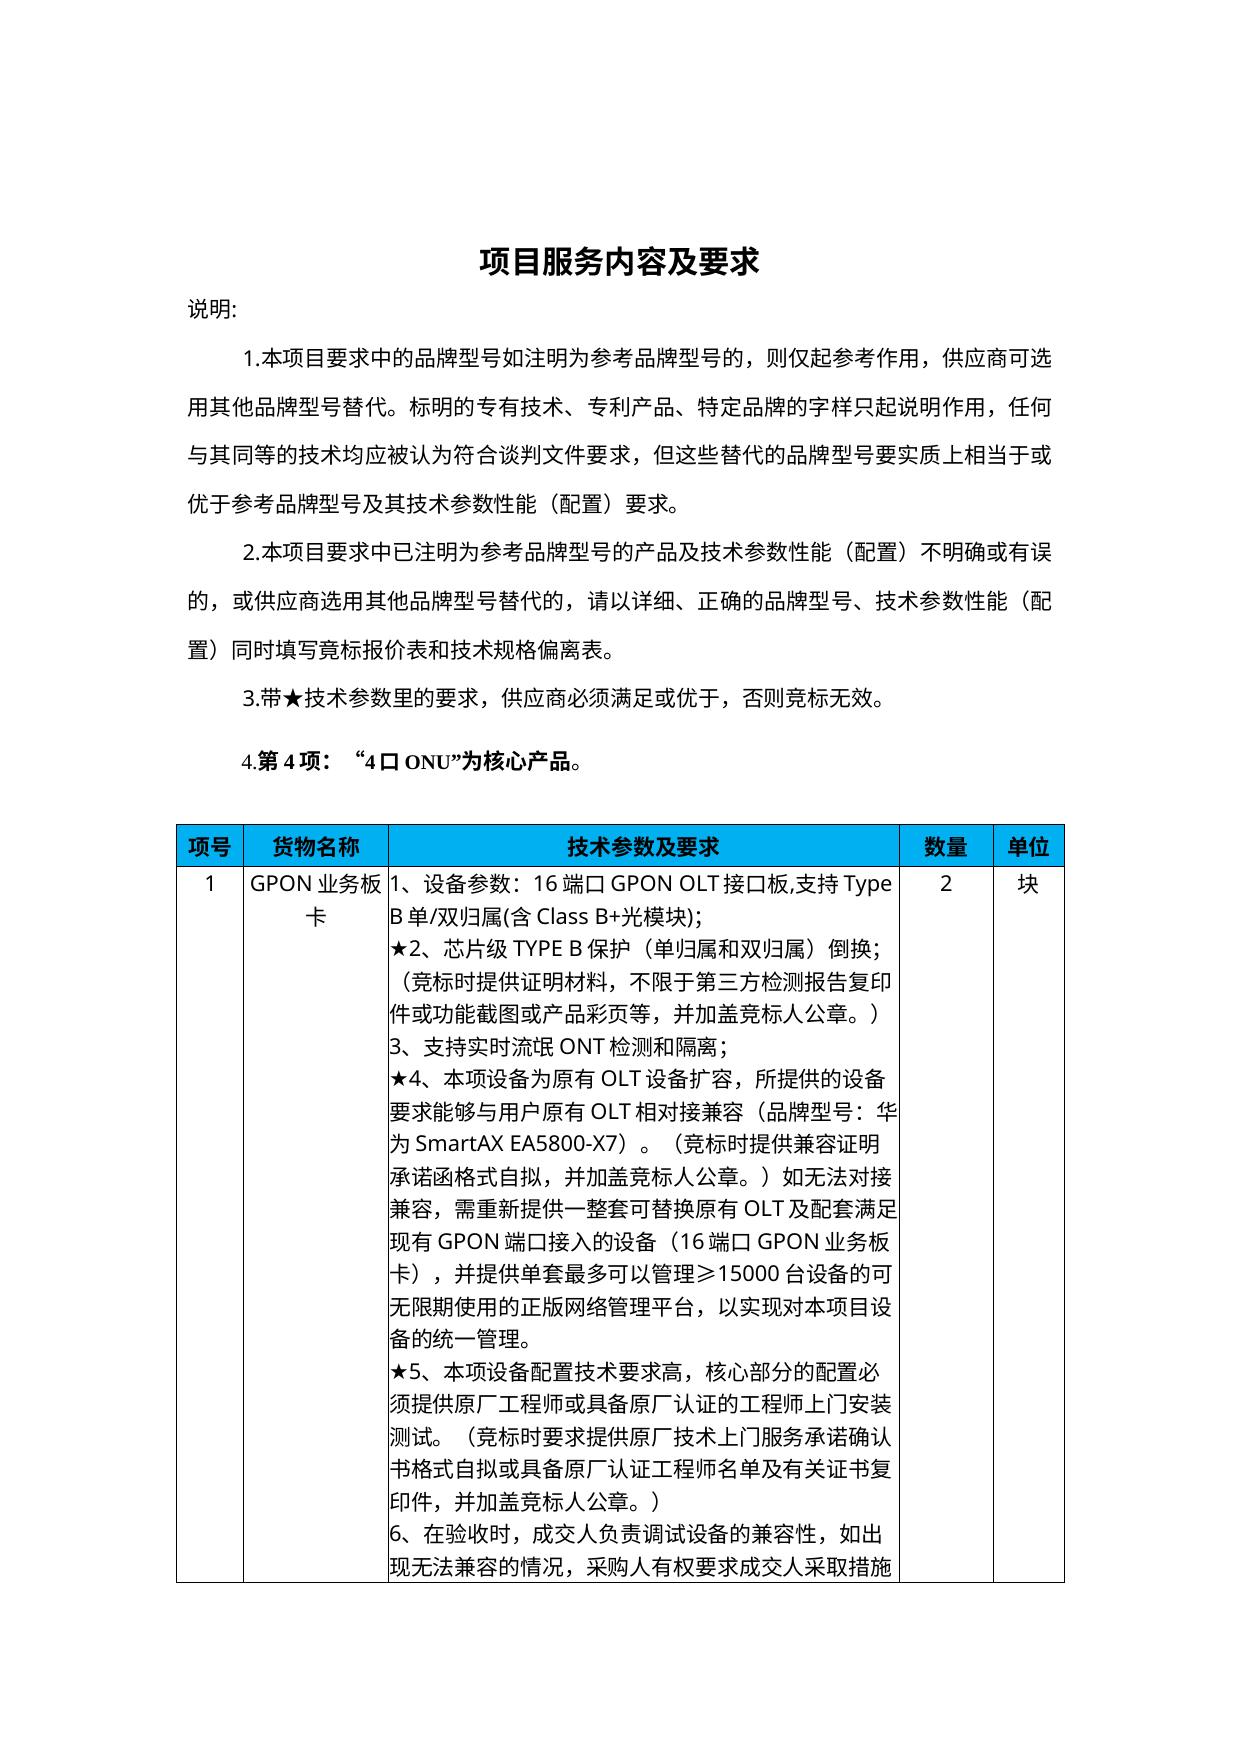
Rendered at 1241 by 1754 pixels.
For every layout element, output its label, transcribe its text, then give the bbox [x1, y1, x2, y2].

text 4.第4项：“4口ONU”为核心产品。 [187, 729, 1053, 779]
text 说明: [187, 292, 1053, 324]
text 3.带★技术参数里的要求，供应商必须满足或优于，否则竞标无效。 [187, 681, 1053, 713]
text 1.本项目要求中的品牌型号如注明为参考品牌型号的，则仅起参考作用，供应商可选用其他品牌型号替代。标明的专有技术、专利产品、特定品牌的字样只起说明作用，任何与其同等的技术均应被认为符合谈判文件要求，但这些替代的品牌型号要实质上相当于或优于参考品牌型号及其技术参数性能（配置）要求。 [187, 340, 1053, 519]
table_cell GPON业务板卡 [244, 867, 388, 1582]
table_header 项号 [177, 825, 243, 866]
table_header 单位 [994, 825, 1064, 866]
table_cell 1 [177, 867, 243, 1582]
table_header 货物名称 [244, 825, 388, 866]
table_header 技术参数及要求 [389, 825, 899, 866]
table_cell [389, 867, 899, 1582]
text 2.本项目要求中已注明为参考品牌型号的产品及技术参数性能（配置）不明确或有误的，或供应商选用其他品牌型号替代的，请以详细、正确的品牌型号、技术参数性能（配置）同时填写竟标报价表和技术规格偏离表。 [187, 535, 1053, 665]
table_header 数量 [900, 825, 993, 866]
table_cell 块 [994, 867, 1064, 1582]
table_cell 2 [900, 867, 993, 1582]
text 项目服务内容及要求 [187, 227, 1053, 292]
